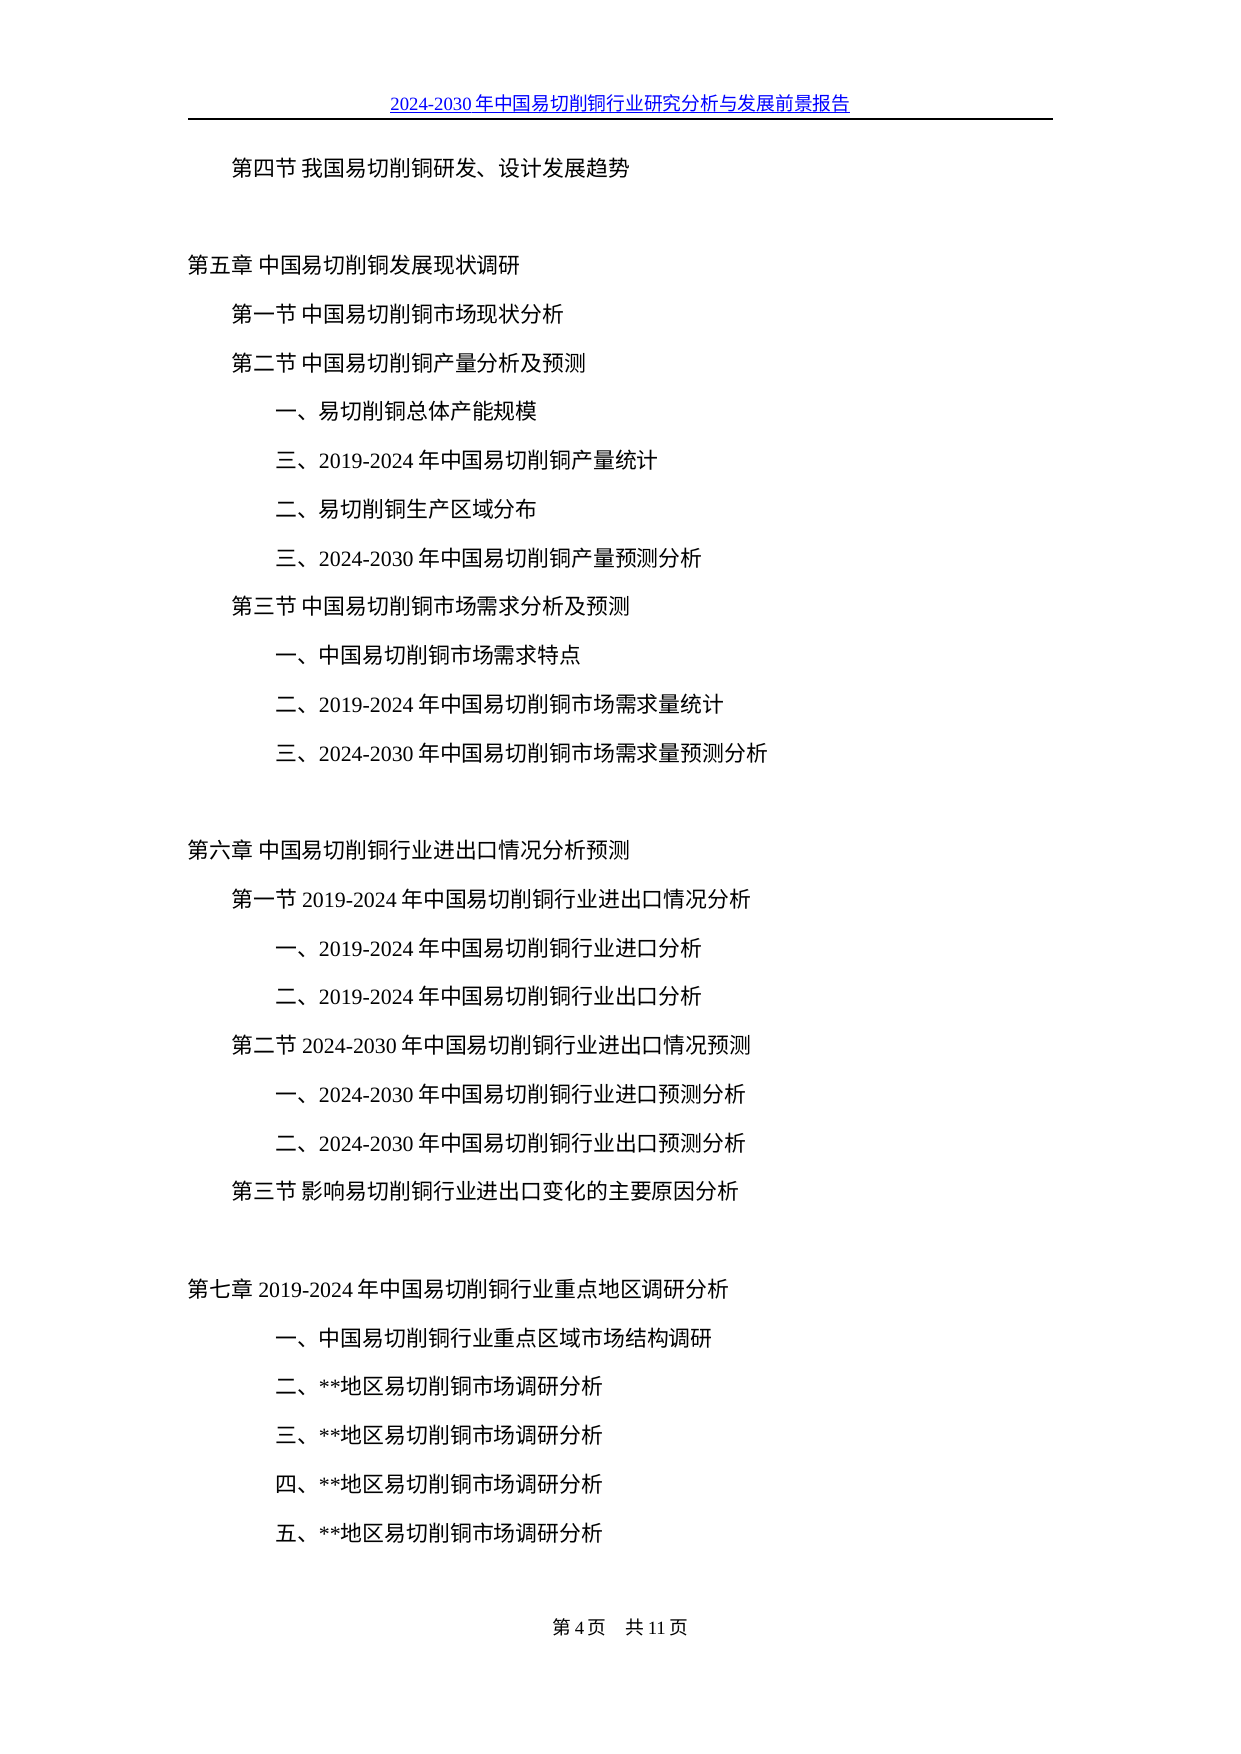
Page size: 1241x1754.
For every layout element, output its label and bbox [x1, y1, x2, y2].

text [187, 150, 1053, 1548]
